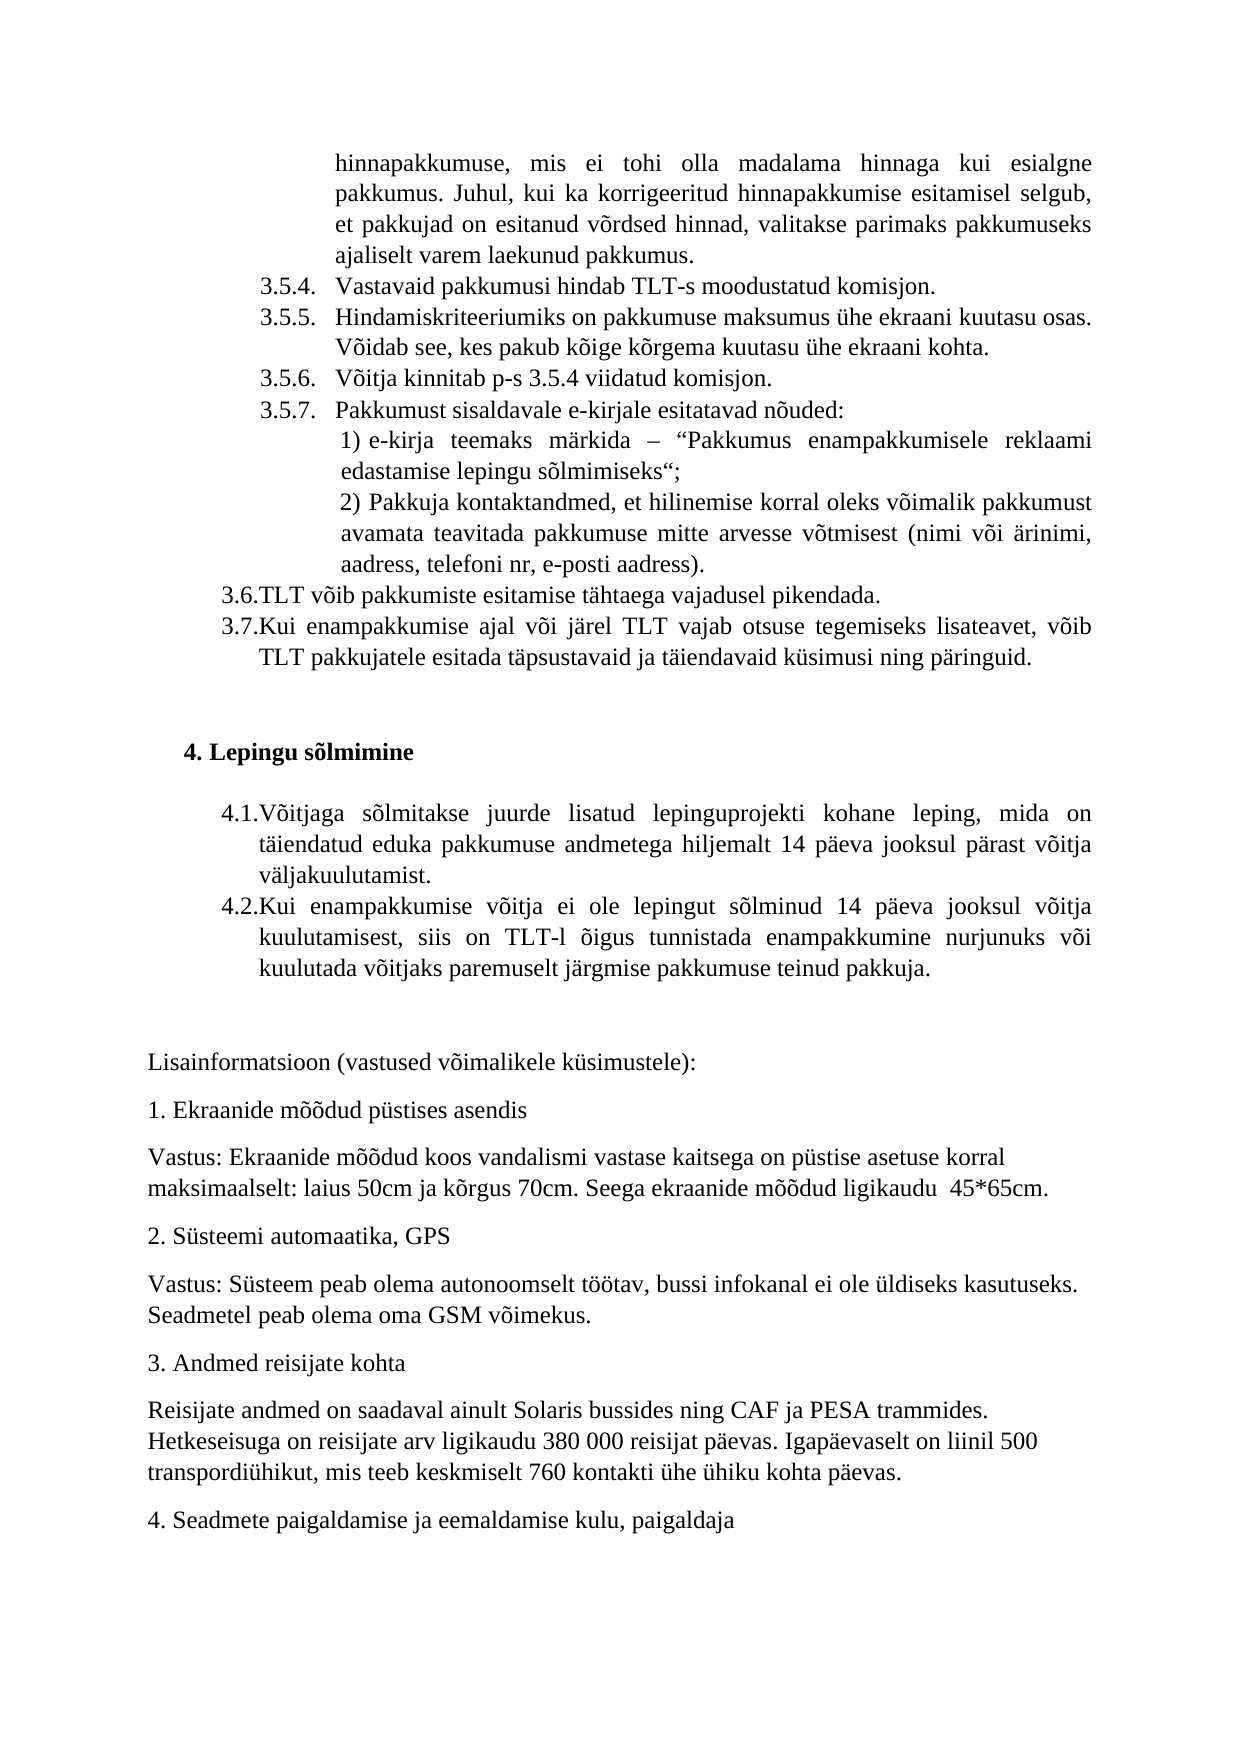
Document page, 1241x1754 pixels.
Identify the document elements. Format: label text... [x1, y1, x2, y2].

text 1. Ekraanide mõõdud püstises asendis [147, 1095, 1093, 1124]
text 4. Seadmete paigaldamise ja eemaldamise kulu, paigaldaja [147, 1505, 1093, 1534]
subtitle 4. Lepingu sõlmimine [183, 737, 1093, 766]
list Vastavaid pakkumusi hindab TLT-s moodustatud komisjon. [260, 271, 1093, 300]
text 4.1.Võitjaga sõlmitakse juurde lisatud lepinguprojekti kohane leping, mida on täiendatud eduka pakkumuse andmetega hiljemalt 14 päeva jooksul pärast võitja väljakuulutamist. [221, 798, 1093, 889]
text 4.2.Kui enampakkumise võitja ei ole lepingut sõlminud 14 päeva jooksul võitja kuulutamisest, siis on TLT-l õigus tunnistada enampakkumine nurjunuks või kuulutada võitjaks paremuselt järgmise pakkumuse teinud pakkuja. [221, 891, 1093, 981]
text 3.6.TLT võib pakkumiste esitamise tähtaega vajadusel pikendada. [221, 580, 1093, 609]
list Pakkumust sisaldavale e-kirjale esitatavad nõuded: [260, 395, 1093, 423]
text Lisainformatsioon (vastused võimalikele küsimustele): [147, 1047, 1093, 1076]
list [260, 148, 1093, 268]
list Hindamiskriteeriumiks on pakkumuse maksumus ühe ekraani kuutasu osas. Võidab see, kes pakub kõige kõrgema kuutasu ühe ekraani kohta. [260, 302, 1093, 361]
list Võitja kinnitab p-s 3.5.4 viidatud komisjon. [260, 363, 1093, 392]
text Reisijate andmed on saadaval ainult Solaris bussides ning CAF ja PESA trammides. Hetkeseisuga on reisijate arv ligikaudu 380 000 reisijat päevas. Igapäevaselt on liinil 500 transpordiühikut, mis teeb keskmiselt 760 kontakti ühe ühiku kohta päevas. [147, 1395, 1093, 1486]
list e-kirja teemaks märkida – “Pakkumus enampakkumisele reklaami edastamise lepingu sõlmimiseks“; [339, 426, 1093, 485]
text Vastus: Süsteem peab olema autonoomselt töötav, bussi infokanal ei ole üldiseks kasutuseks. Seadmetel peab olema oma GSM võimekus. [147, 1269, 1093, 1329]
text 2. Süsteemi automaatika, GPS [147, 1221, 1093, 1250]
text 3.7.Kui enampakkumise ajal või järel TLT vajab otsuse tegemiseks lisateavet, võib TLT pakkujatele esitada täpsustavaid ja täiendavaid küsimusi ning päringuid. [221, 611, 1093, 671]
text 3. Andmed reisijate kohta [147, 1348, 1093, 1376]
list Pakkuja kontaktandmed, et hilinemise korral oleks võimalik pakkumust avamata teavitada pakkumuse mitte arvesse võtmisest (nimi või ärinimi, aadress, telefoni nr, e-posti aadress). [339, 487, 1093, 578]
text Vastus: Ekraanide mõõdud koos vandalismi vastase kaitsega on püstise asetuse korral maksimaalselt: laius 50cm ja kõrgus 70cm. Seega ekraanide mõõdud ligikaudu 45*65cm. [147, 1142, 1093, 1202]
